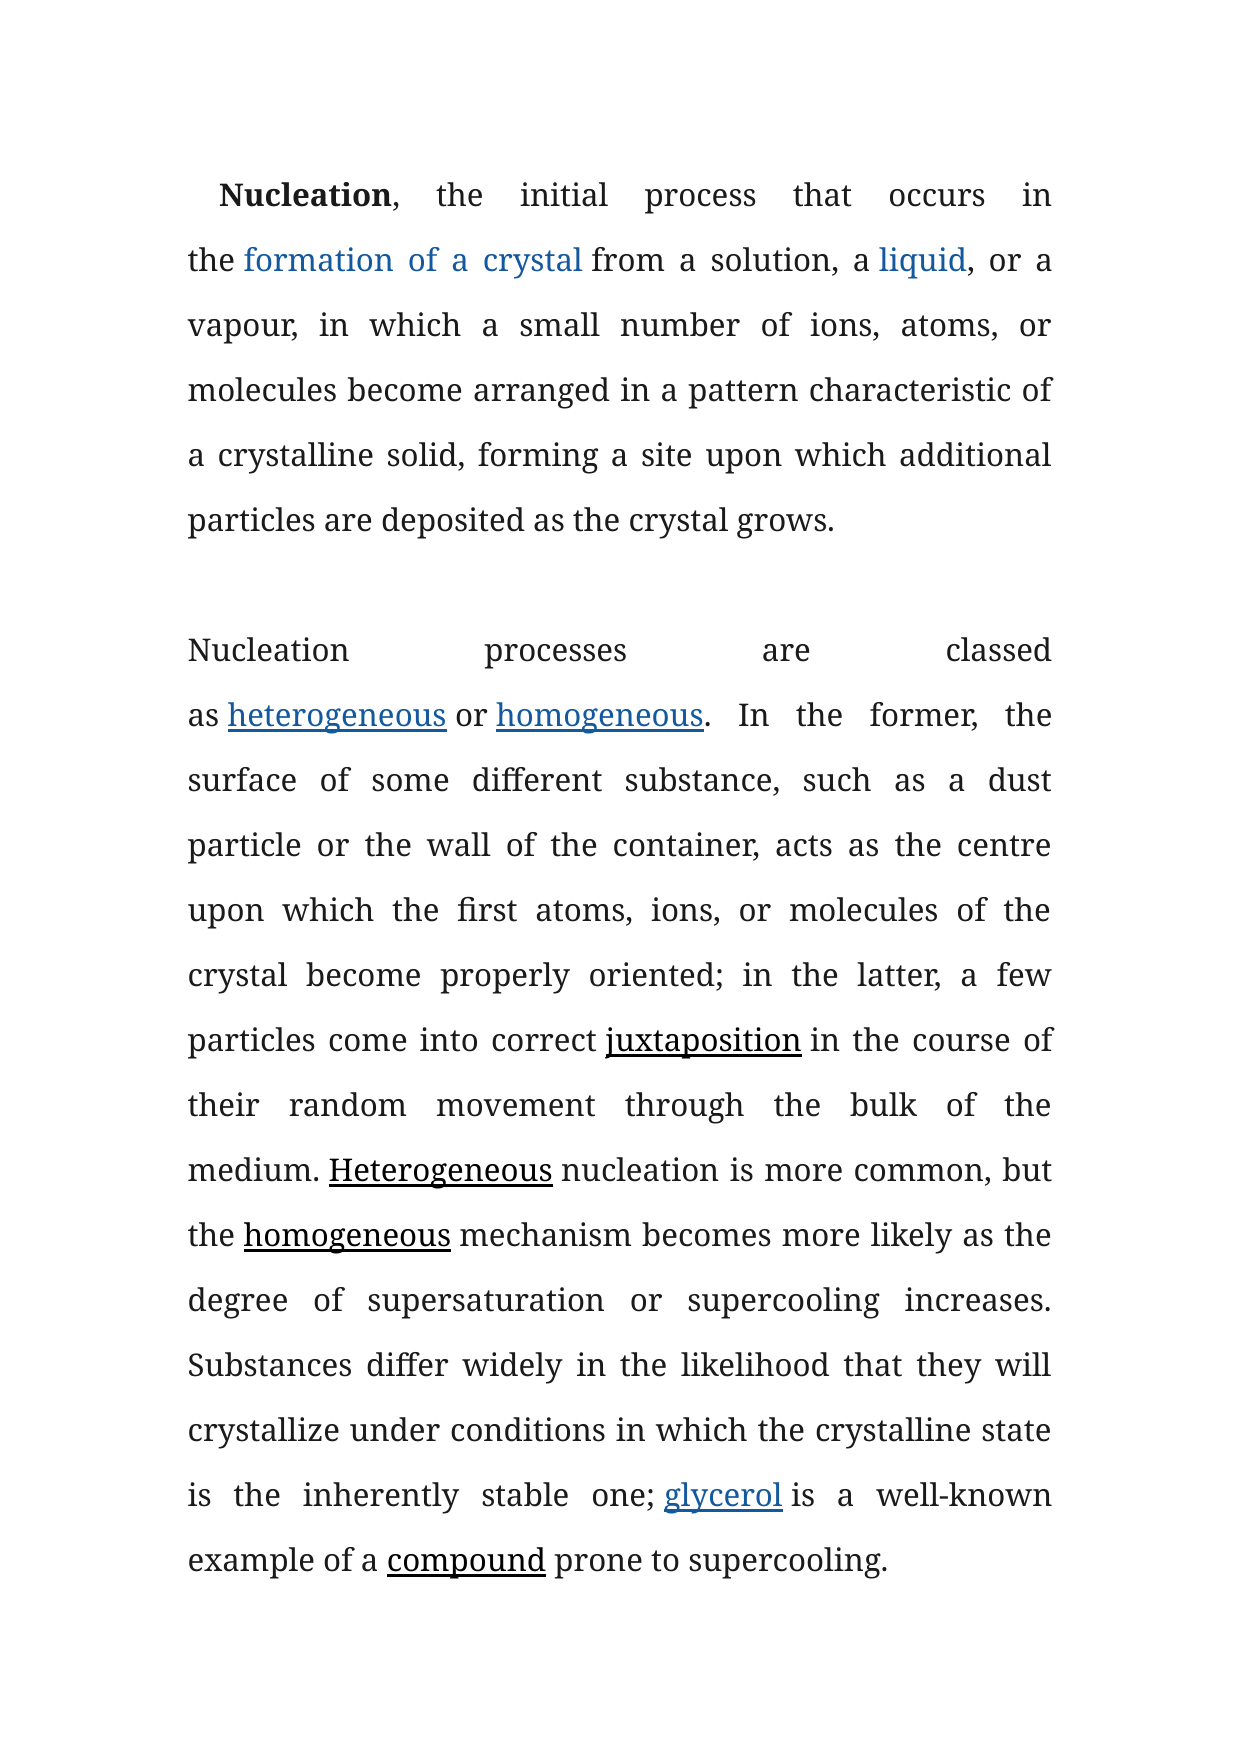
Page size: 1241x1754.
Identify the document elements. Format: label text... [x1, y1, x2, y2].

text Nucleation processes are classed as heterogeneous or homogeneous. In the former, the surface of some different substance, such as a dust particle or the wall of the container, acts as the centre upon which the first atoms, ions, or molecules of the crystal become properly oriented; in the latter, a few particles come into correct juxtaposition in the course of their random movement through the bulk of the medium. Heterogeneous nucleation is more common, but the homogeneous mechanism becomes more likely as the degree of supersaturation or supercooling increases. Substances differ widely in the likelihood that they will crystallize under conditions in which the crystalline state is the inherently stable one; glycerol is a well-known example of a compound prone to supercooling. [187, 841, 1053, 1034]
text Nucleation processes are classed as heterogeneous or homogeneous. In the former, the surface of some different substance, such as a dust particle or the wall of the container, acts as the centre upon which the first atoms, ions, or molecules of the crystal become properly oriented; in the latter, a few particles come into correct juxtaposition in the course of their random movement through the bulk of the medium. Heterogeneous nucleation is more common, but the homogeneous mechanism becomes more likely as the degree of supersaturation or supercooling increases. Substances differ widely in the likelihood that they will crystallize under conditions in which the crystalline state is the inherently stable one; glycerol is a well-known example of a compound prone to supercooling. [187, 1036, 1053, 1592]
text Nucleation, the initial process that occurs in the formation of a crystal from a solution, a liquid, or a vapour, in which a small number of ions, atoms, or molecules become arranged in a pattern characteristic of a crystalline solid, forming a site upon which additional particles are deposited as the crystal grows. [187, 162, 1053, 319]
text Nucleation processes are classed as heterogeneous or homogeneous. In the former, the surface of some different substance, such as a dust particle or the wall of the container, acts as the centre upon which the first atoms, ions, or molecules of the crystal become properly oriented; in the latter, a few particles come into correct juxtaposition in the course of their random movement through the bulk of the medium. Heterogeneous nucleation is more common, but the homogeneous mechanism becomes more likely as the degree of supersaturation or supercooling increases. Substances differ widely in the likelihood that they will crystallize under conditions in which the crystalline state is the inherently stable one; glycerol is a well-known example of a compound prone to supercooling. [187, 617, 1053, 839]
text Nucleation, the initial process that occurs in the formation of a crystal from a solution, a liquid, or a vapour, in which a small number of ions, atoms, or molecules become arranged in a pattern characteristic of a crystalline solid, forming a site upon which additional particles are deposited as the crystal grows. [187, 321, 1053, 552]
